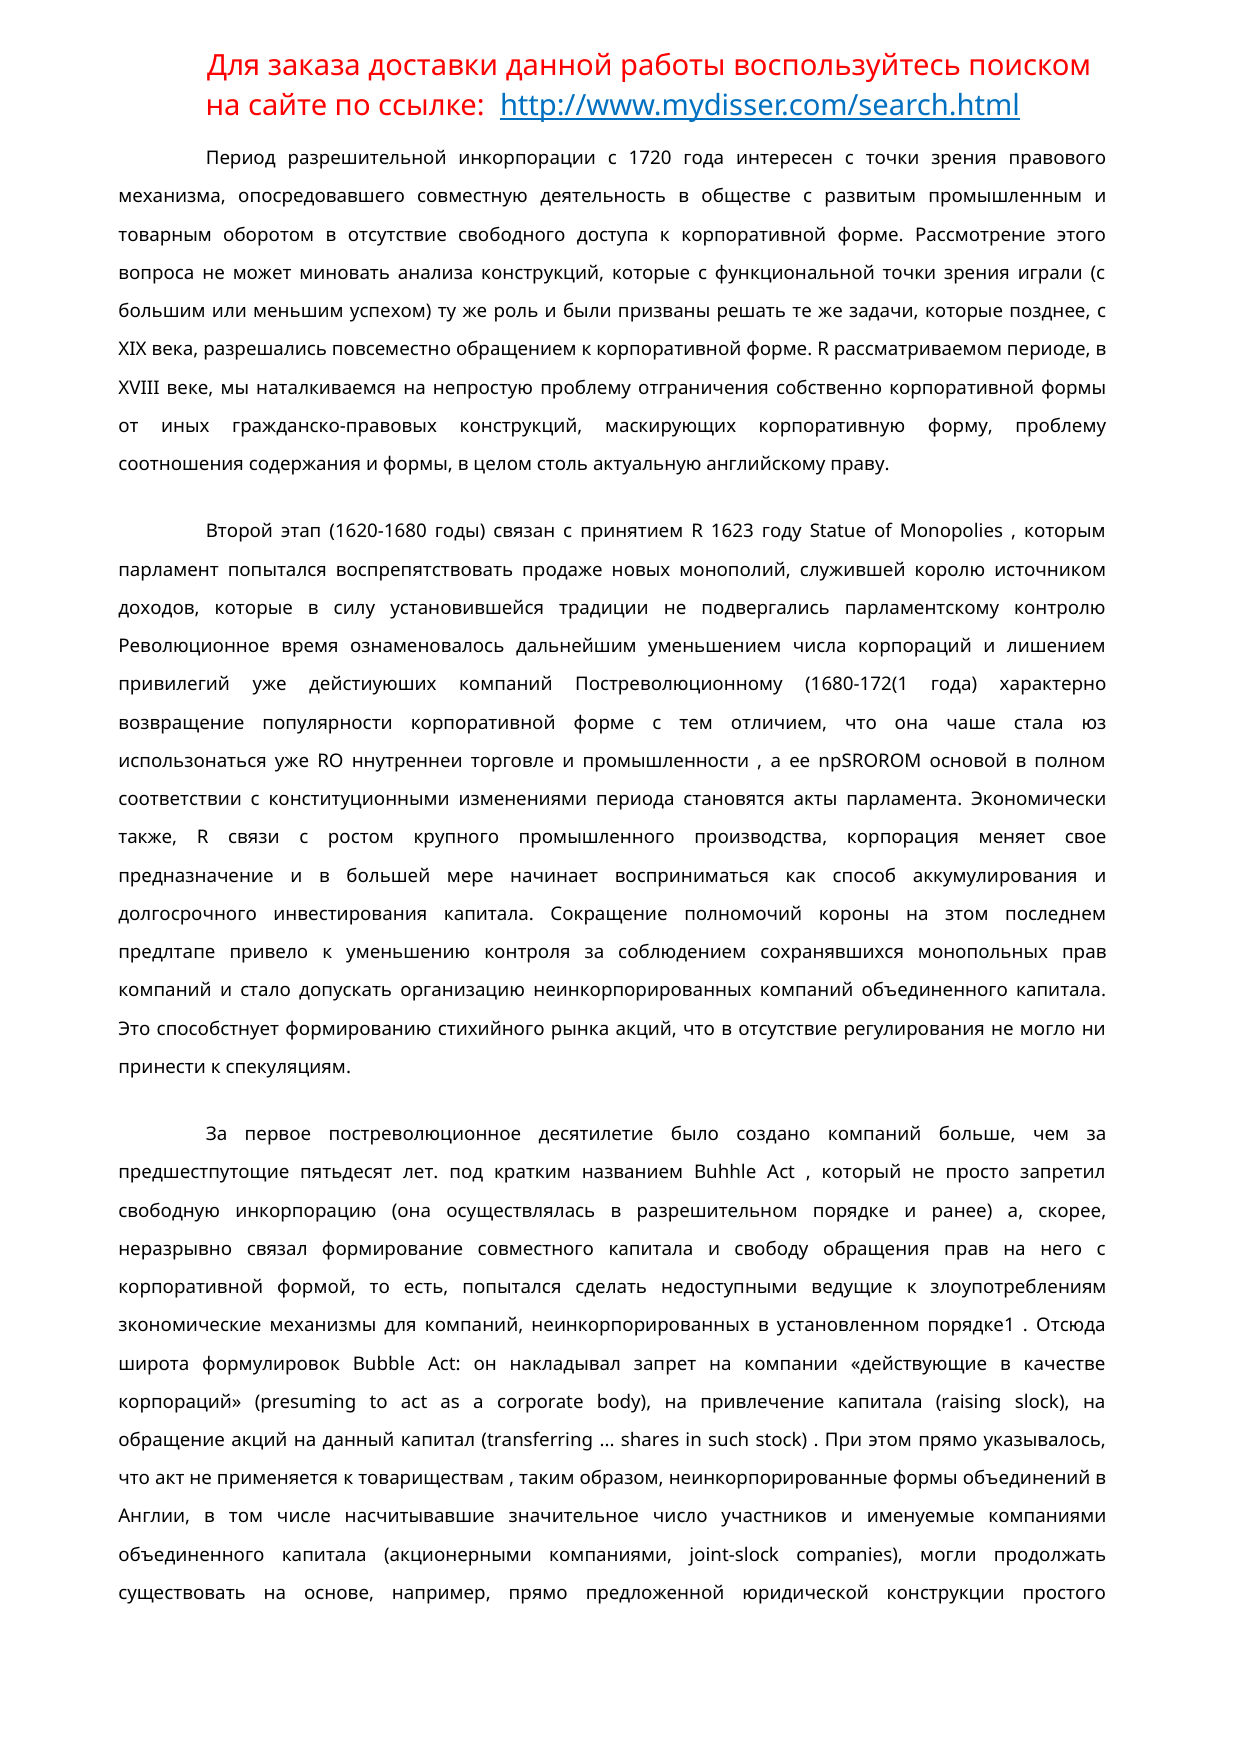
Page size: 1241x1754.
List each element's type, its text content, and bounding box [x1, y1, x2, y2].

text Второй этап (1620-1680 годы) связан с принятием R 1623 году Statue of Monopolies , которым парламент попытался воспрепятствовать продаже новых монополий, служившей королю источником доходов, которые в силу установившейся традиции не подвергались парламентскому контролю Революционное время ознаменовалось дальнейшим уменьшением числа корпораций и лишением привилегий уже дейстиуюших компаний Постреволюционному (1680-172(1 года) характерно возвращение популярности корпоративной форме с тем отличием, что она чаше стала юз использонаться уже RO ннутреннеи торговле и промышленности , а ее npSROROM основой в полном соответствии с конституционными изменениями периода становятся акты парламента. Экономически также, R связи с ростом крупного промышленного производства, корпорация меняет свое предназначение и в большей мере начинает восприниматься как способ аккумулирования и долгосрочного инвестирования капитала. Сокращение полномочий короны на зтом последнем предлтапе привело к уменьшению контроля за соблюдением сохранявшихся монопольных прав компаний и стало допускать организацию неинкорпорированных компаний объединенного капитала. Это способстнует формированию стихийного рынка акций, что в отсутствие регулирования не могло ни принести к спекуляциям. [118, 518, 1107, 1078]
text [118, 1120, 1107, 1605]
text Период разрешительной инкорпорации с 1720 года интересен с точки зрения правового механизма, опосредовавшего совместную деятельность в обществе с развитым промышленным и товарным оборотом в отсутствие свободного доступа к корпоративной форме. Рассмотрение этого вопроса не может миновать анализа конструкций, которые с функциональной точки зрения играли (с большим или меньшим успехом) ту же роль и были призваны решать те же задачи, которые позднее, с XIX века, разрешались повсеместно обращением к корпоративной форме. R рассматриваемом периоде, в XVIII веке, мы наталкиваемся на непростую проблему отграничения собственно корпоративной формы от иных гражданско-правовых конструкций, маскирующих корпоративную форму, проблему соотношения содержания и формы, в целом столь актуальную английскому праву. [118, 144, 1107, 476]
